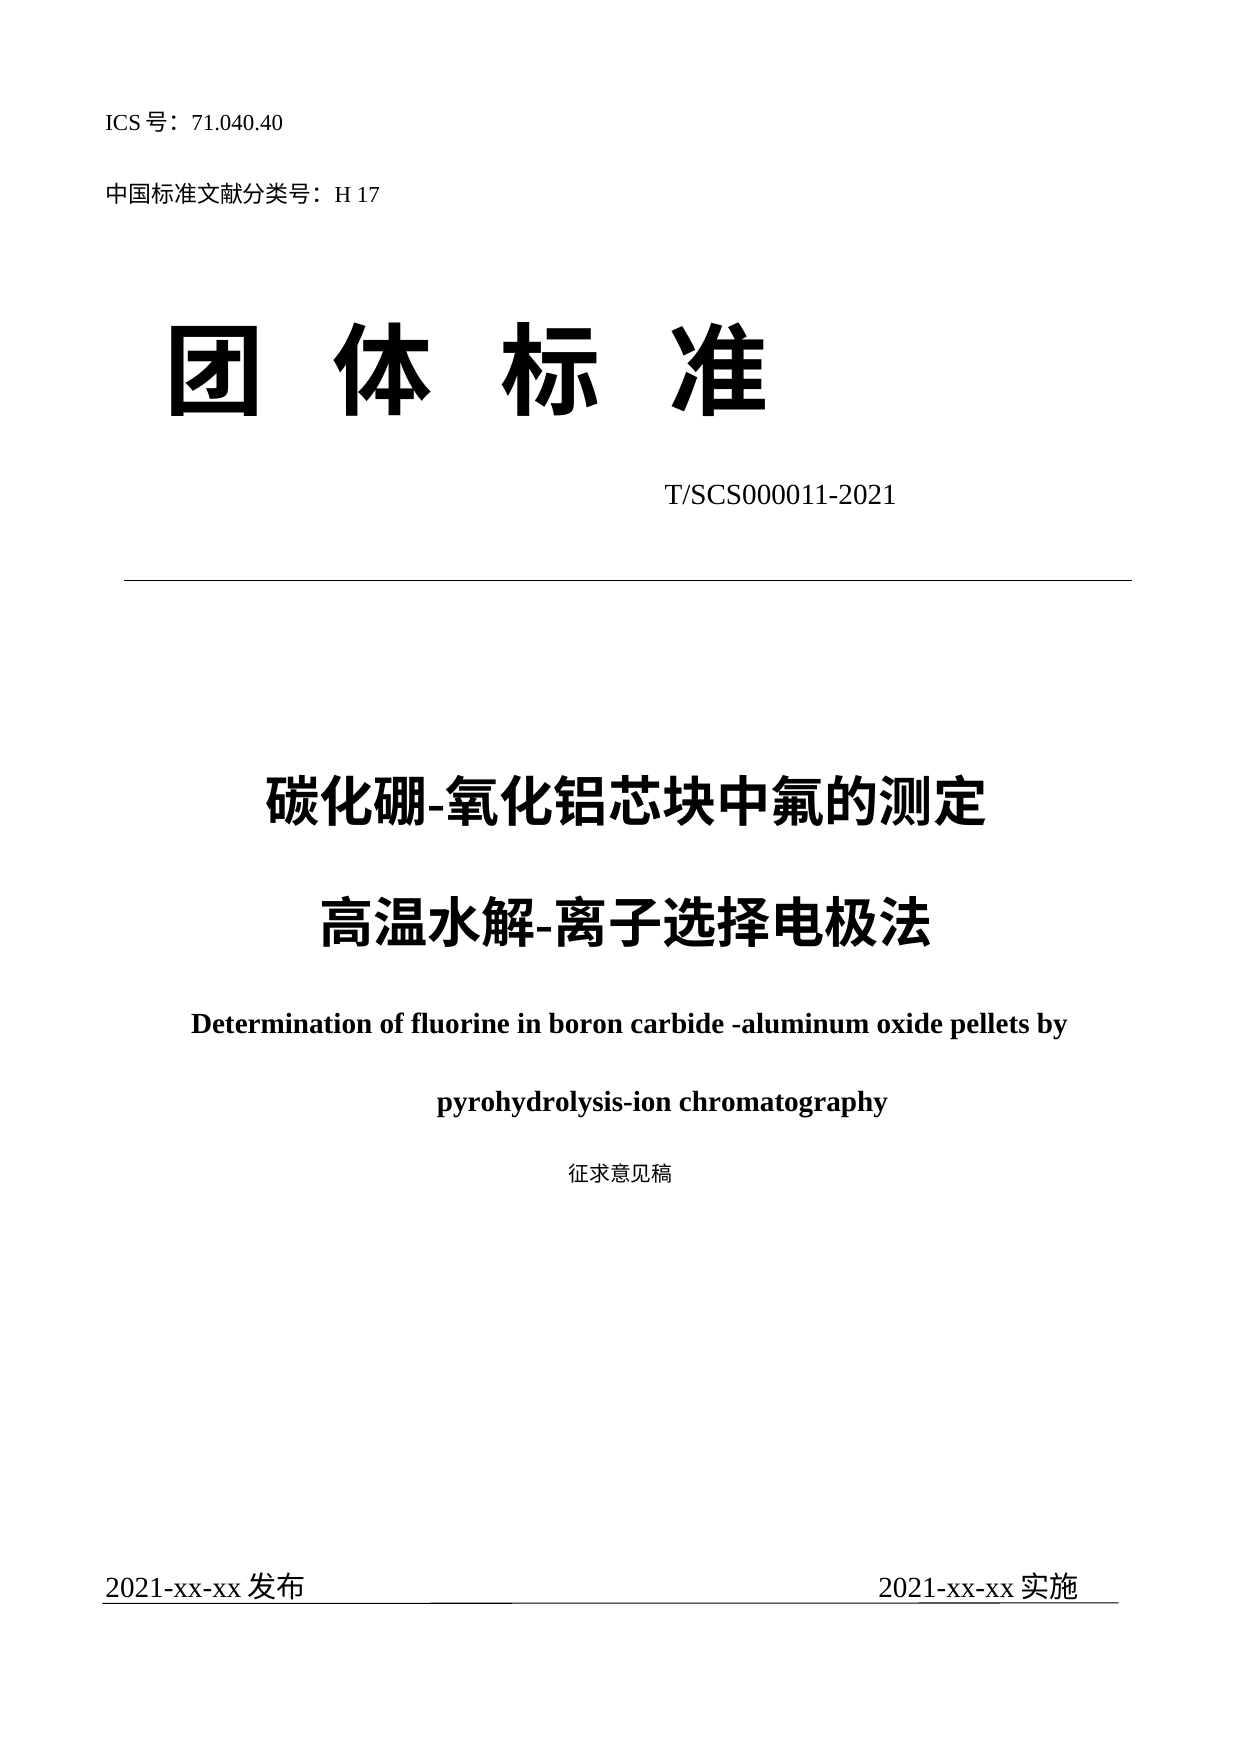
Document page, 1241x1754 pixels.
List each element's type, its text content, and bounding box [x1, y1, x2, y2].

text ICS号：71.040.40 [105, 88, 1135, 153]
text 2021-xx-xx发布 2021-xx-xx实施 [105, 1552, 1135, 1617]
text 高温水解-离子选择电极法 [117, 870, 1135, 967]
text 征求意见稿 [105, 1156, 1135, 1189]
text 团 体 标 准 [105, 282, 1135, 445]
text Determination of fluorine in boron carbide -aluminum oxide pellets by pyrohydrolysis-ion chromatography [117, 990, 1135, 1133]
text 碳化硼-氧化铝芯块中氟的测定 [117, 749, 1135, 847]
text 中国标准文献分类号：H 17 [105, 159, 1135, 224]
text T/SCS000011-2021 [105, 462, 1135, 527]
